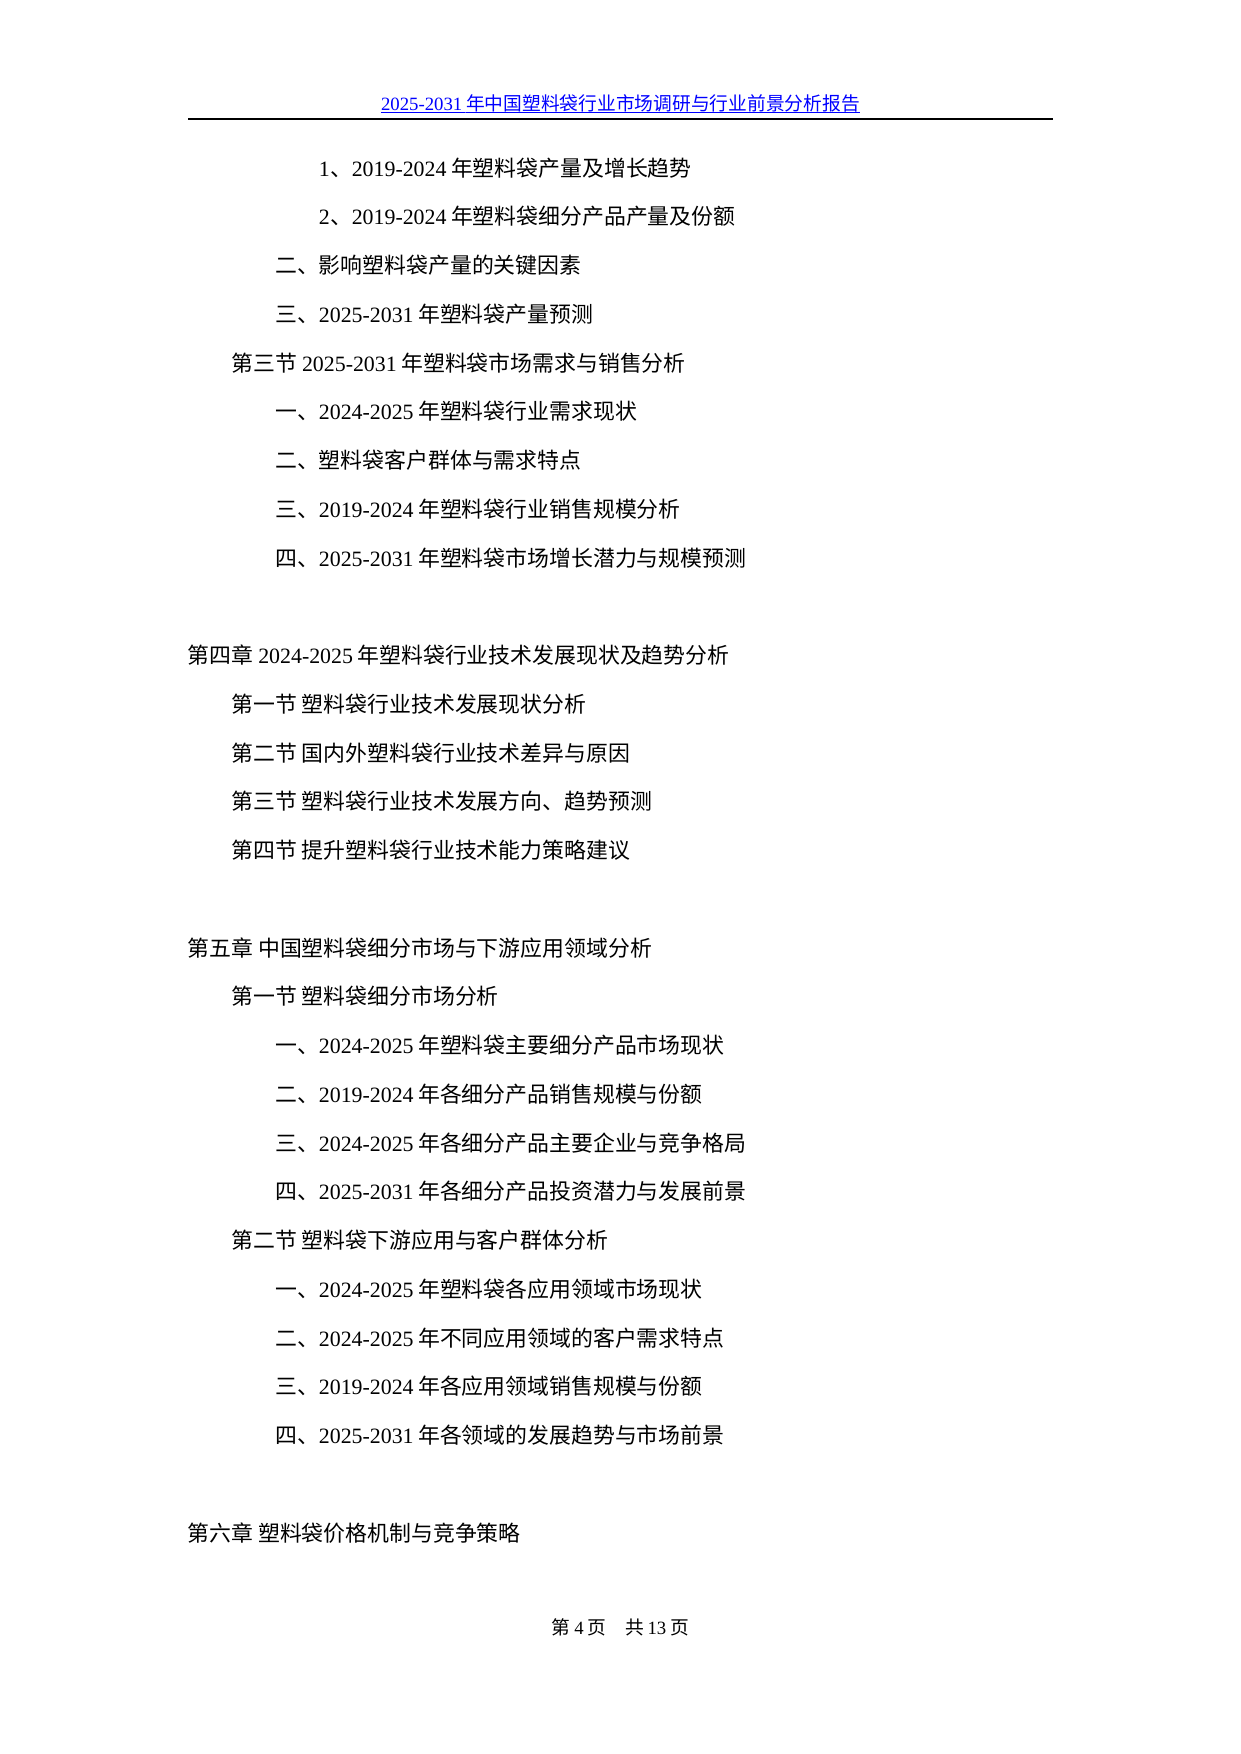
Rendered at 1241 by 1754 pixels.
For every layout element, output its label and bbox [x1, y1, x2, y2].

text [187, 150, 1053, 1548]
